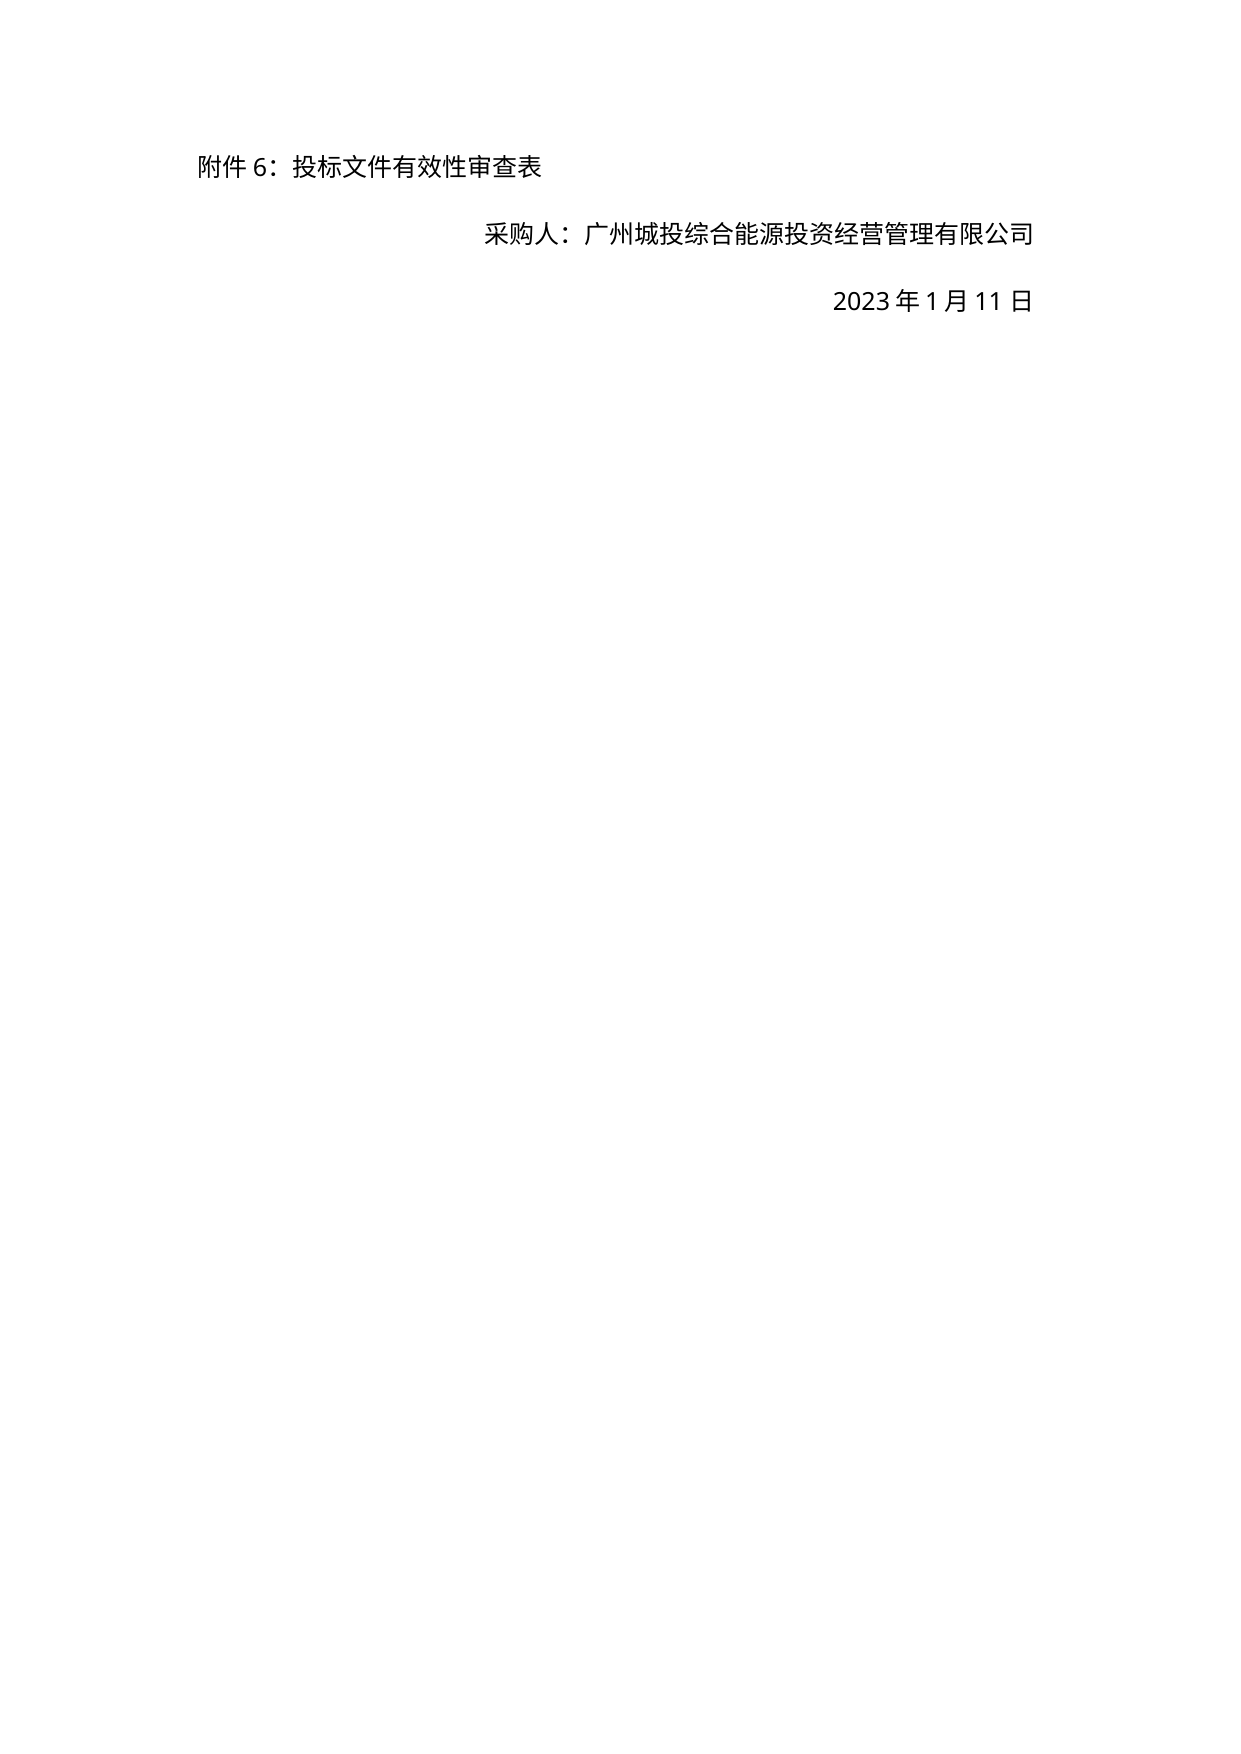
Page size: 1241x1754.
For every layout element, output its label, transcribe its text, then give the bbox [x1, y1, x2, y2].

text 采购人：广州城投综合能源投资经营管理有限公司 [148, 214, 1034, 251]
text 附件6：投标文件有效性审查表 [148, 148, 1092, 184]
text 2023年1月11 日 [148, 281, 1034, 318]
